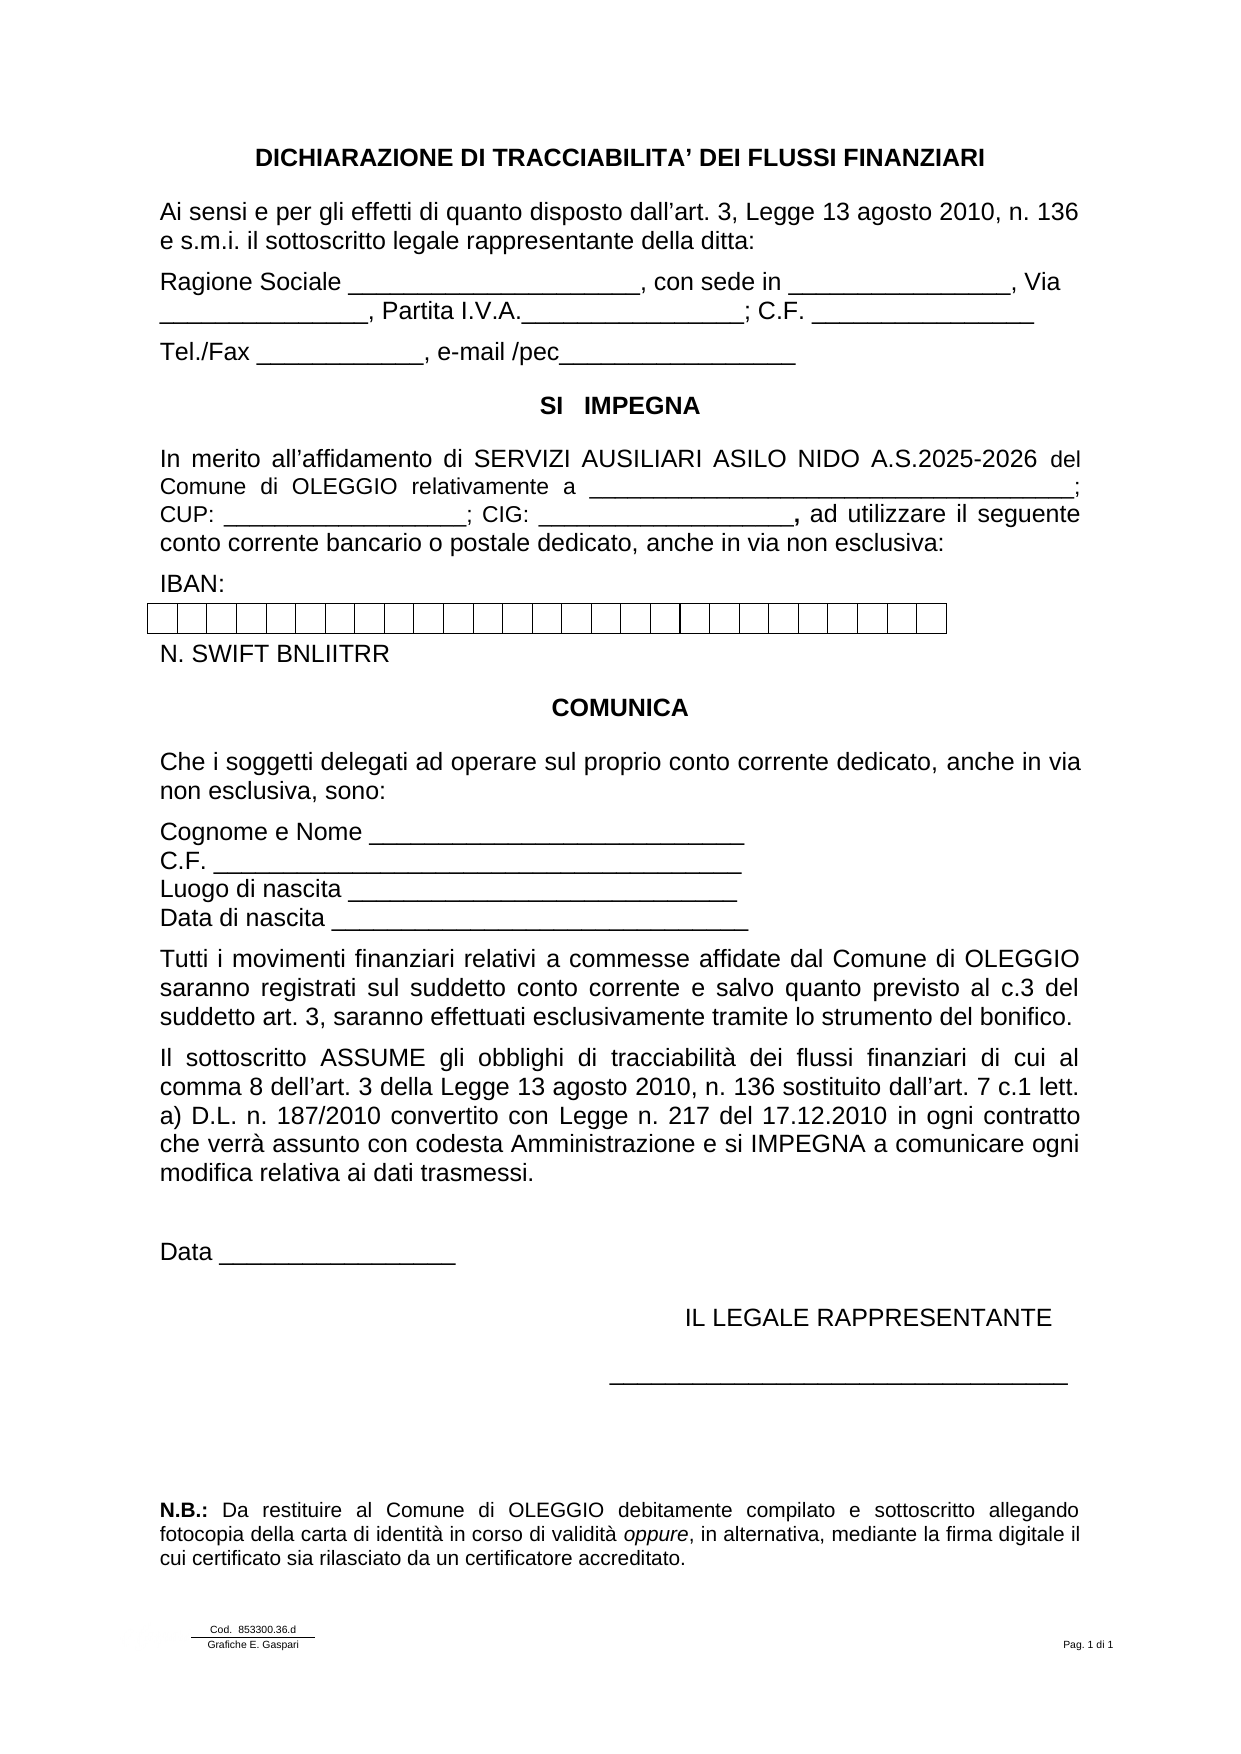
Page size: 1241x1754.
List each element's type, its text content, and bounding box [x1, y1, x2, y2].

table_header [326, 604, 354, 633]
table_header [888, 604, 916, 633]
text Ragione Sociale _____________________, con sede in ________________, Via _______________, Partita I.V.A.________________; C.F. ________________ [159, 267, 1081, 324]
text Cognome e Nome ___________________________ [159, 817, 1081, 846]
text Tutti i movimenti finanziari relativi a commesse affidate dal Comune di OLEGGIO saranno registrati sul suddetto conto corrente e salvo quanto previsto al c.3 del suddetto art. 3, saranno effettuati esclusivamente tramite lo strumento del bonifico. [159, 944, 1081, 1031]
text N. SWIFT BNLIITRR [159, 639, 1081, 668]
text COMUNICA [159, 693, 1081, 722]
table_header [917, 604, 946, 633]
table_header [385, 604, 413, 633]
text Ai sensi e per gli effetti di quanto disposto dall’art. 3, Legge 13 agosto 2010, n. 136 e s.m.i. il sottoscritto legale rappresentante della ditta: [159, 197, 1081, 254]
table_header [355, 604, 384, 633]
text Data di nascita ______________________________ [159, 903, 1081, 932]
table_header [414, 604, 443, 633]
table_header [681, 604, 709, 633]
table_header [710, 604, 739, 633]
text Tel./Fax ____________, e-mail /pec_________________ [159, 337, 1081, 366]
text SI IMPEGNA [159, 391, 1081, 419]
table_header [858, 604, 887, 633]
table_header [444, 604, 473, 633]
table_header [207, 604, 236, 633]
table_header [148, 604, 177, 633]
table_header [828, 604, 857, 633]
text Data _________________ [159, 1237, 1081, 1266]
text Che i soggetti delegati ad operare sul proprio conto corrente dedicato, anche in via non esclusiva, sono: [159, 747, 1081, 804]
table_header [621, 604, 650, 633]
text Il sottoscritto ASSUME gli obblighi di tracciabilità dei flussi finanziari di cui al comma 8 dell’art. 3 della Legge 13 agosto 2010, n. 136 sostituito dall’art. 7 c.1 lett. a) D.L. n. 187/2010 convertito con Legge n. 217 del 17.12.2010 in ogni contratto che verrà assunto con codesta Amministrazione e si IMPEGNA a comunicare ogni modifica relativa ai dati trasmessi. [159, 1043, 1081, 1187]
table_header [533, 604, 561, 633]
text C.F. ______________________________________ [159, 846, 1081, 874]
text _________________________________ [159, 1357, 1081, 1386]
table_header [562, 604, 591, 633]
text In merito all’affidamento di SERVIZI AUSILIARI ASILO NIDO A.S.2025-2026 del Comune di OLEGGIO relativamente a ______________________________________; CUP: ___________________; CIG: ____________________, ad utilizzare il seguente conto corrente bancario o postale dedicato, anche in via non esclusiva: [159, 444, 1081, 557]
table_header [740, 604, 768, 633]
table_header [769, 604, 798, 633]
table_header [178, 604, 206, 633]
table_header [503, 604, 532, 633]
table_header [267, 604, 295, 633]
table_header [592, 604, 620, 633]
table_header [296, 604, 325, 633]
text DICHIARAZIONE DI TRACCIABILITA’ DEI FLUSSI FINANZIARI [159, 143, 1081, 172]
table_header [799, 604, 827, 633]
text IL LEGALE RAPPRESENTANTE [159, 1303, 1081, 1332]
table_header [651, 604, 679, 633]
text N.B.: Da restituire al Comune di OLEGGIO debitamente compilato e sottoscritto allegando fotocopia della carta di identità in corso di validità oppure, in alternativa, mediante la firma digitale il cui certificato sia rilasciato da un certificatore accreditato. [159, 1498, 1081, 1570]
table_header [237, 604, 266, 633]
table_header [474, 604, 502, 633]
text Luogo di nascita ____________________________ [159, 874, 1081, 903]
text IBAN: [159, 569, 1081, 598]
